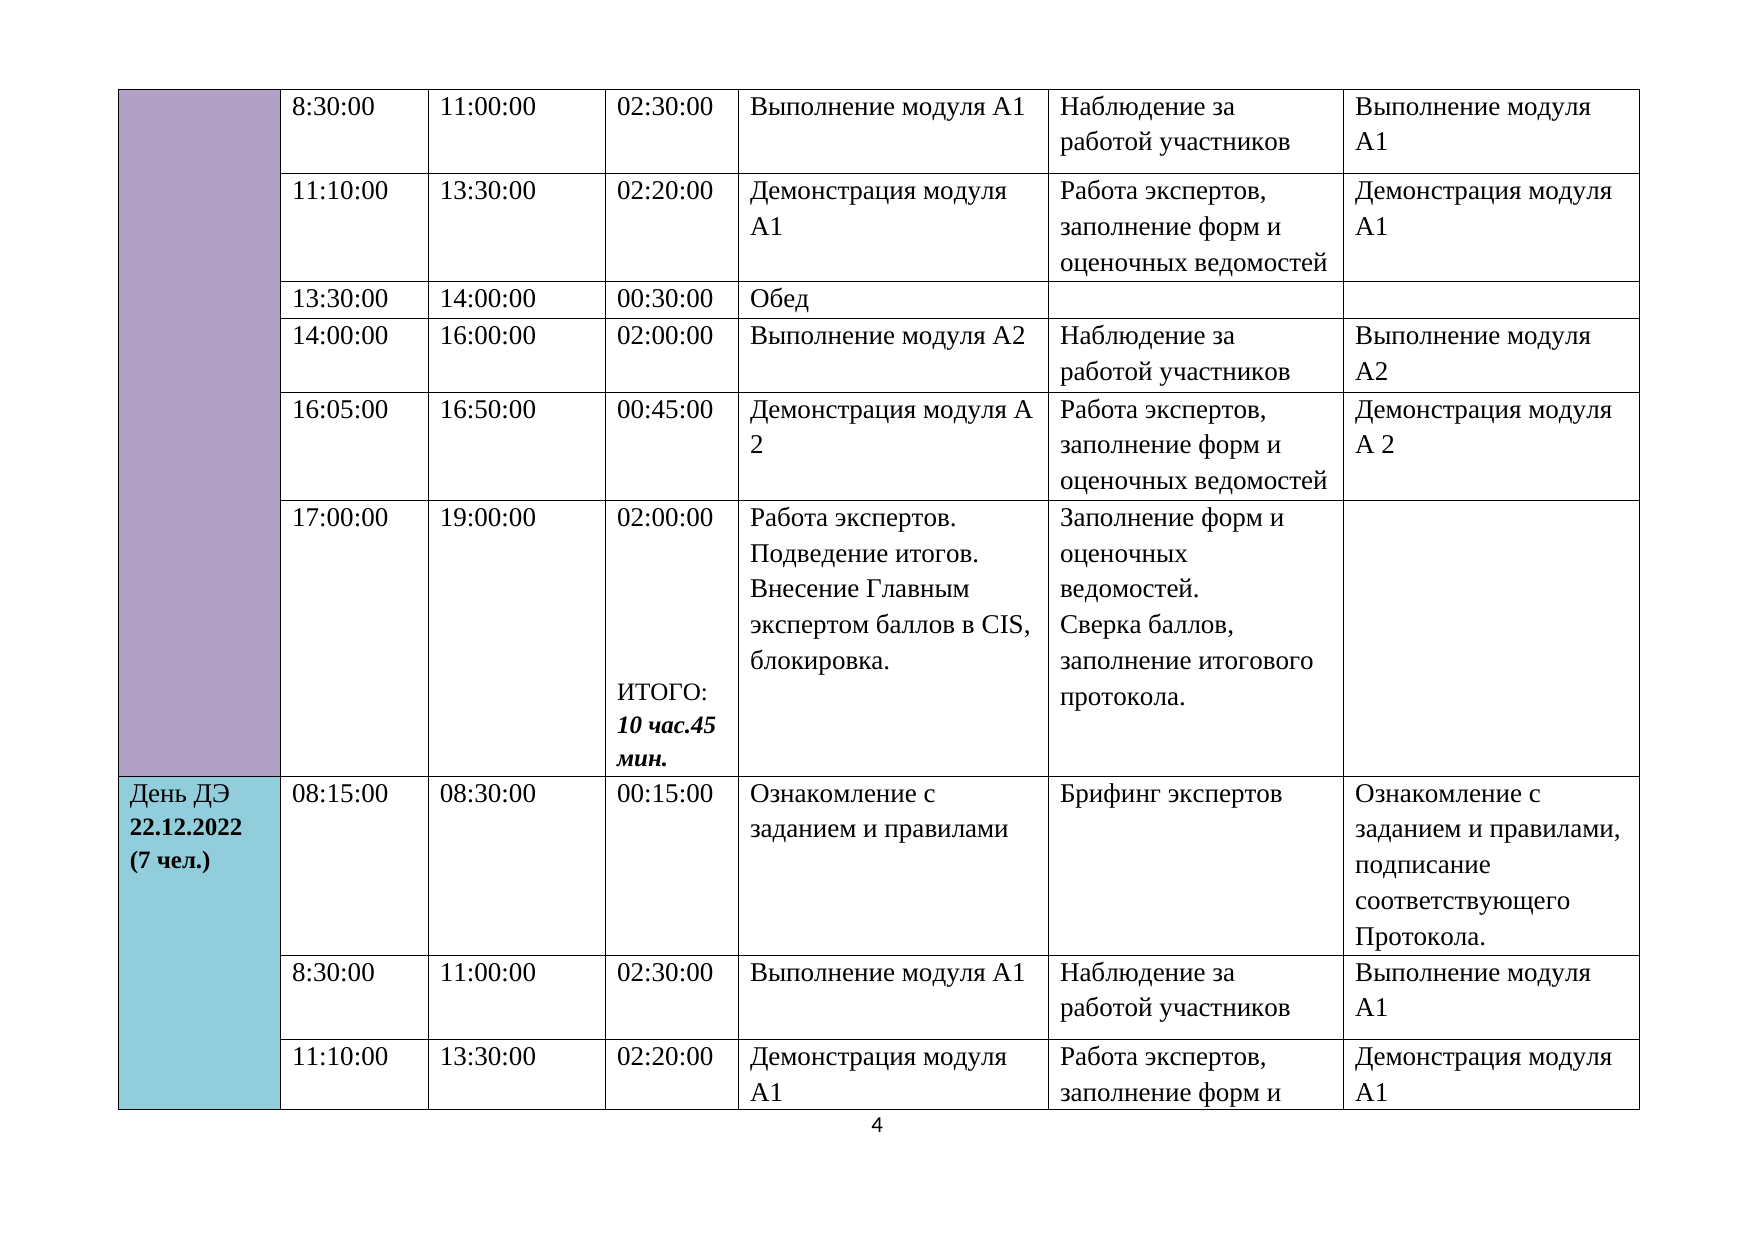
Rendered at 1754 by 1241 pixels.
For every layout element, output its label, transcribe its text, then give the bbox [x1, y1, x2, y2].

table_cell 02:20:00 [606, 1040, 738, 1109]
table_cell День ДЭ 22.12.2022 (7 чел.) [119, 777, 280, 1109]
table_cell 14:00:00 [429, 282, 605, 318]
table_cell 8:30:00 [281, 90, 428, 173]
table_cell Брифинг экспертов [1049, 777, 1343, 955]
table_cell 02:20:00 [606, 174, 738, 281]
table_cell 11:00:00 [429, 956, 605, 1039]
table_cell 14:00:00 [281, 319, 428, 392]
table_cell Демонстрация модуля А 2 [1344, 393, 1639, 500]
table_cell Демонстрация модуля А1 [1344, 174, 1639, 281]
table_cell Обед [739, 282, 1048, 318]
table_cell Ознакомление с заданием и правилами, подписание соответствующего Протокола. [1344, 777, 1639, 955]
table_cell 11:10:00 [281, 1040, 428, 1109]
table_cell 00:30:00 [606, 282, 738, 318]
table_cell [119, 90, 280, 776]
table_cell 17:00:00 [281, 501, 428, 776]
table_cell 16:00:00 [429, 319, 605, 392]
table_cell 8:30:00 [281, 956, 428, 1039]
table_cell 13:30:00 [281, 282, 428, 318]
table_cell Выполнение модуля А1 [1344, 90, 1639, 173]
table_cell 08:30:00 [429, 777, 605, 955]
table_cell 11:10:00 [281, 174, 428, 281]
table_cell [1049, 282, 1343, 318]
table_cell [1049, 1040, 1343, 1109]
table_cell 13:30:00 [429, 174, 605, 281]
table_cell Демонстрация модуля А 2 [739, 393, 1048, 500]
table_cell Выполнение модуля А2 [1344, 319, 1639, 392]
table_cell Ознакомление с заданием и правилами [739, 777, 1048, 955]
table_cell [1344, 501, 1639, 776]
table_cell 02:30:00 [606, 956, 738, 1039]
table_cell 16:05:00 [281, 393, 428, 500]
table_cell Наблюдение за работой участников [1049, 90, 1343, 173]
table_cell 11:00:00 [429, 90, 605, 173]
table_cell Выполнение модуля А1 [1344, 956, 1639, 1039]
table_cell Выполнение модуля А1 [739, 956, 1048, 1039]
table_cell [739, 1040, 1048, 1109]
table_cell Работа экспертов. Подведение итогов. Внесение Главным экспертом баллов в CIS, блокировка. [739, 501, 1048, 776]
table_cell 16:50:00 [429, 393, 605, 500]
table_cell [1344, 282, 1639, 318]
table_cell 02:30:00 [606, 90, 738, 173]
table_cell 02:00:00 [606, 319, 738, 392]
table_cell Работа экспертов, заполнение форм и оценочных ведомостей [1049, 393, 1343, 500]
table_cell Работа экспертов, заполнение форм и оценочных ведомостей [1049, 174, 1343, 281]
table_cell Наблюдение за работой участников [1049, 319, 1343, 392]
table_cell 02:00:00 ИТОГО: 10 час.45 мин. [606, 501, 738, 776]
table_cell 13:30:00 [429, 1040, 605, 1109]
table_cell 08:15:00 [281, 777, 428, 955]
table_cell Заполнение форм и оценочных ведомостей. Сверка баллов, заполнение итогового протокола. [1049, 501, 1343, 776]
table_cell 19:00:00 [429, 501, 605, 776]
table_cell 00:15:00 [606, 777, 738, 955]
table_cell Наблюдение за работой участников [1049, 956, 1343, 1039]
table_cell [1344, 1040, 1639, 1109]
table_cell Выполнение модуля А1 [739, 90, 1048, 173]
table_cell Демонстрация модуля А1 [739, 174, 1048, 281]
table_cell 00:45:00 [606, 393, 738, 500]
table_cell Выполнение модуля А2 [739, 319, 1048, 392]
